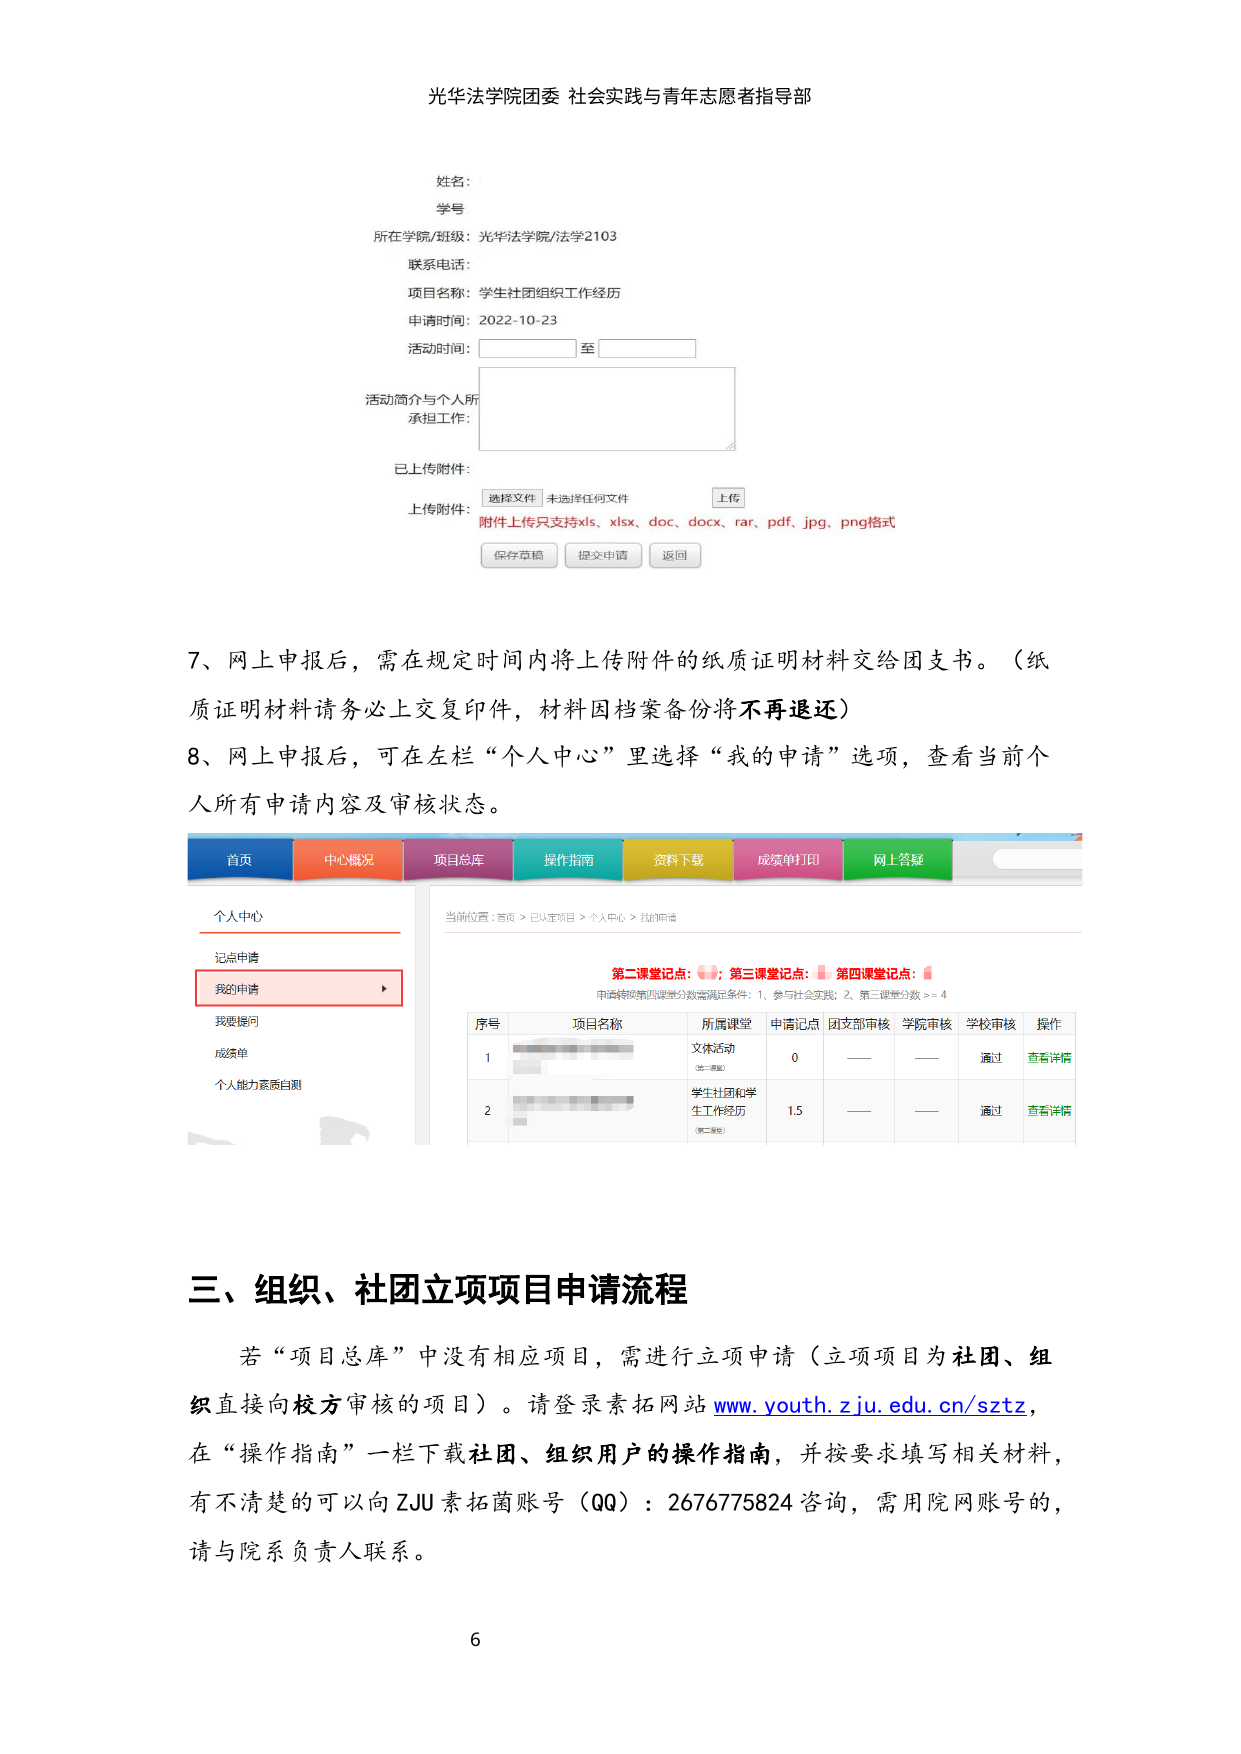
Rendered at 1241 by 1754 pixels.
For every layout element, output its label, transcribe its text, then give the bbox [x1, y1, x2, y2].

text 三、组织、社团立项项目申请流程 [187, 1254, 1053, 1319]
text 8、网上申报后，可在左栏“个人中心”里选择“我的申请”选项，查看当前个人所有申请内容及审核状态。 [187, 738, 1053, 819]
picture [187, 833, 1083, 1145]
picture [345, 162, 895, 572]
text 7、网上申报后，需在规定时间内将上传附件的纸质证明材料交给团支书。（纸质证明材料请务必上交复印件，材料因档案备份将不再退还） [187, 643, 1053, 724]
text 若“项目总库”中没有相应项目，需进行立项申请（立项项目为社团、组织直接向校方审核的项目）。请登录素拓网站www.youth.zju.edu.cn/sztz，在“操作指南”一栏下载社团、组织用户的操作指南，并按要求填写相关材料，有不清楚的可以向ZJU素拓菌账号（QQ）：2676775824咨询，需用院网账号的，请与院系负责人联系。 [187, 1338, 1053, 1565]
